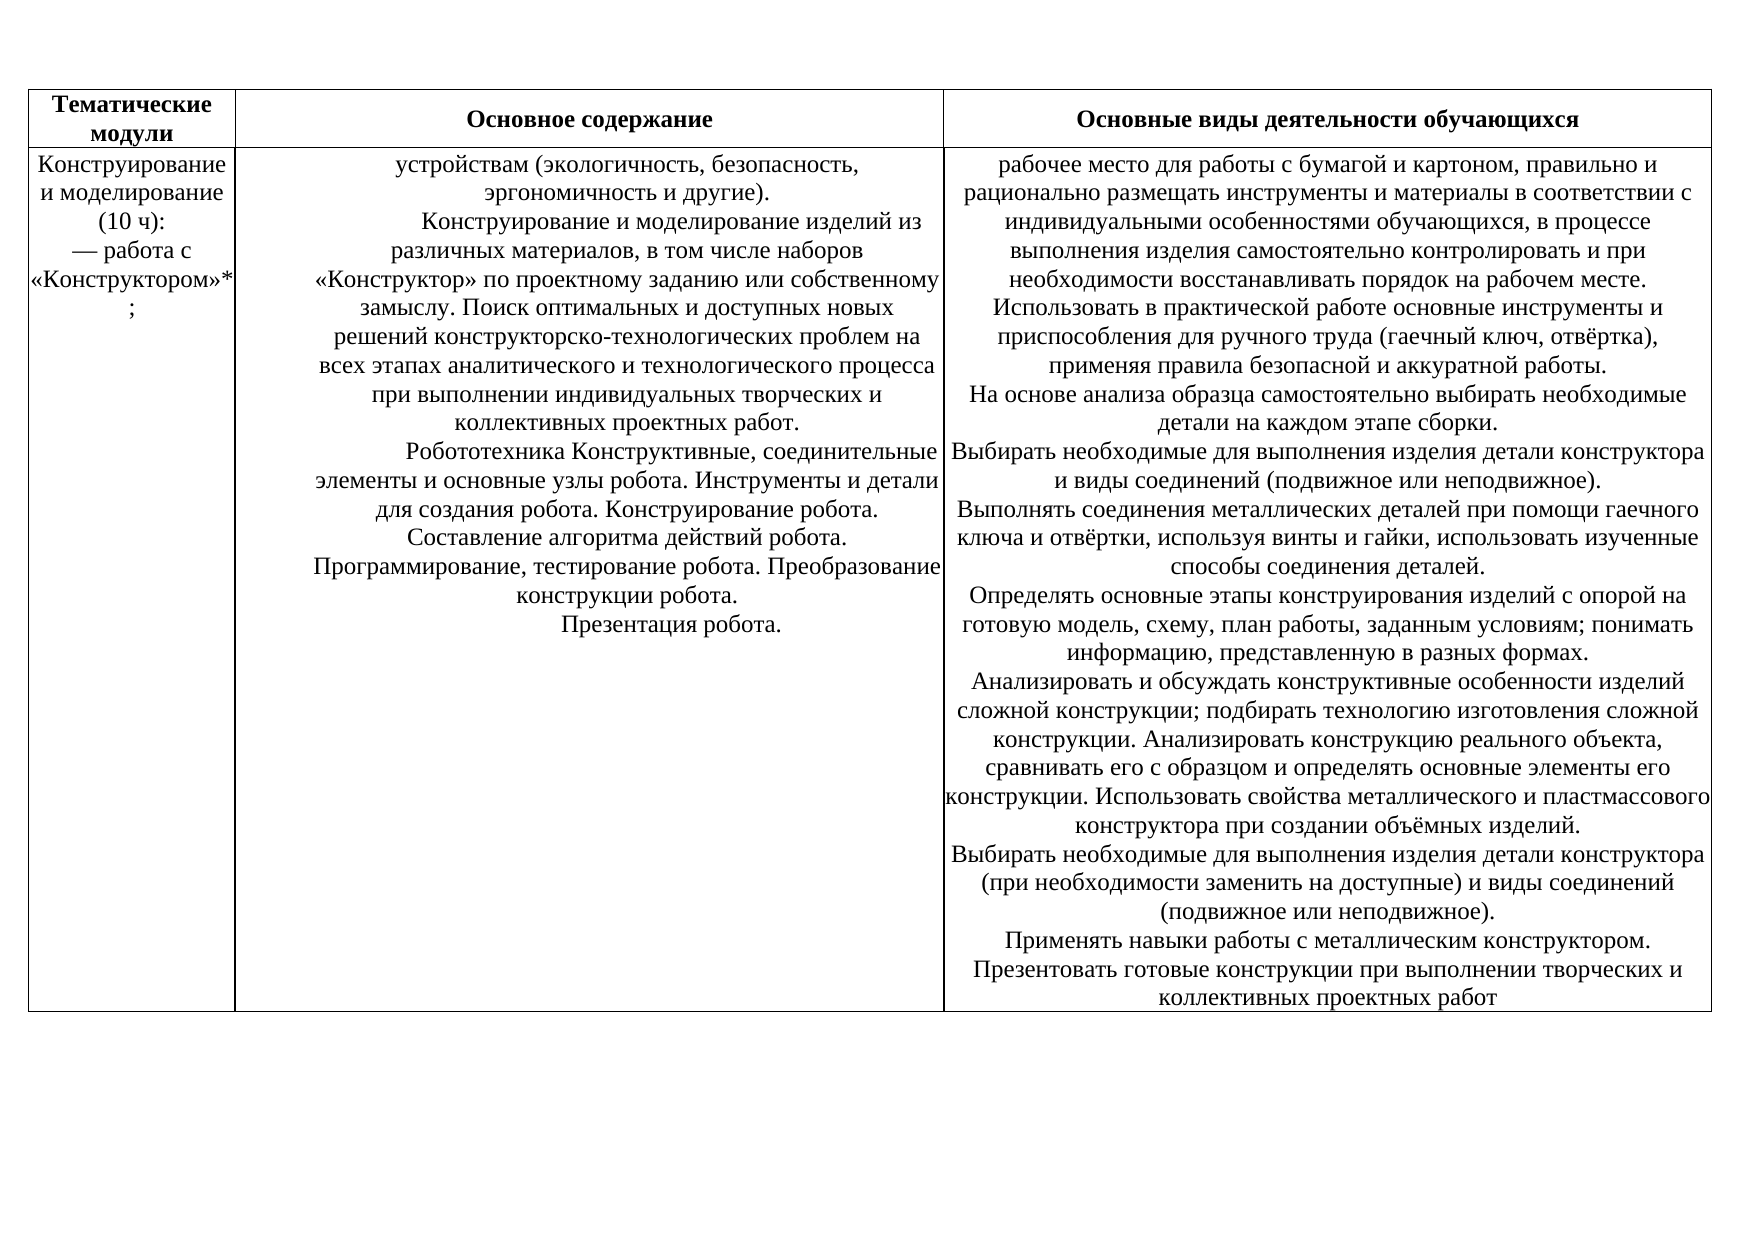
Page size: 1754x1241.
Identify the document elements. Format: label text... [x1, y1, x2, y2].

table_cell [29, 148, 234, 1011]
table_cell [236, 148, 943, 1011]
table_header Основные виды деятельности обучающихся [944, 90, 1711, 147]
table_header Тематические модули [29, 90, 235, 147]
table_header Основное содержание [236, 90, 943, 147]
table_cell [945, 148, 1711, 1011]
